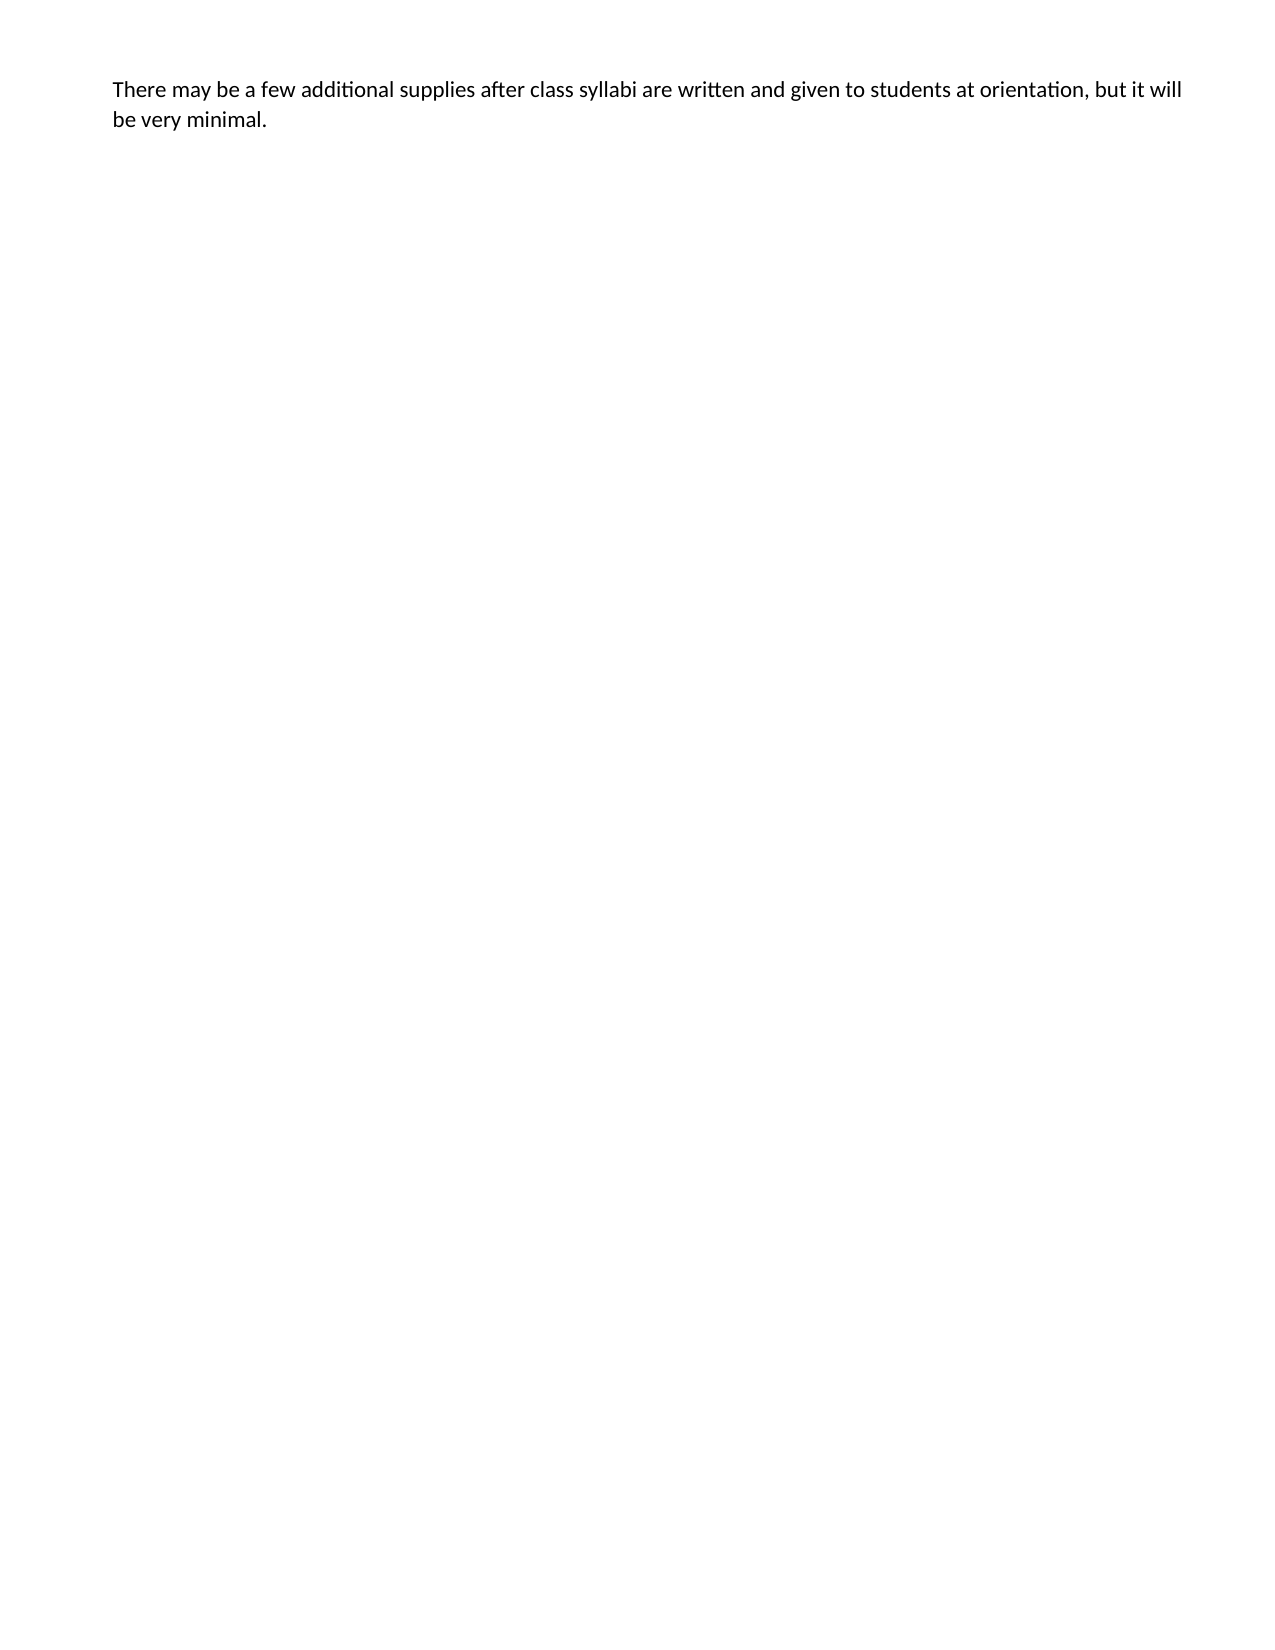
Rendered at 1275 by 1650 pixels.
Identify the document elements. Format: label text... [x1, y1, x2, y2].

text There may be a few additional supplies after class syllabi are written and given to students at orientation, but it will be very minimal. [112, 75, 1200, 133]
